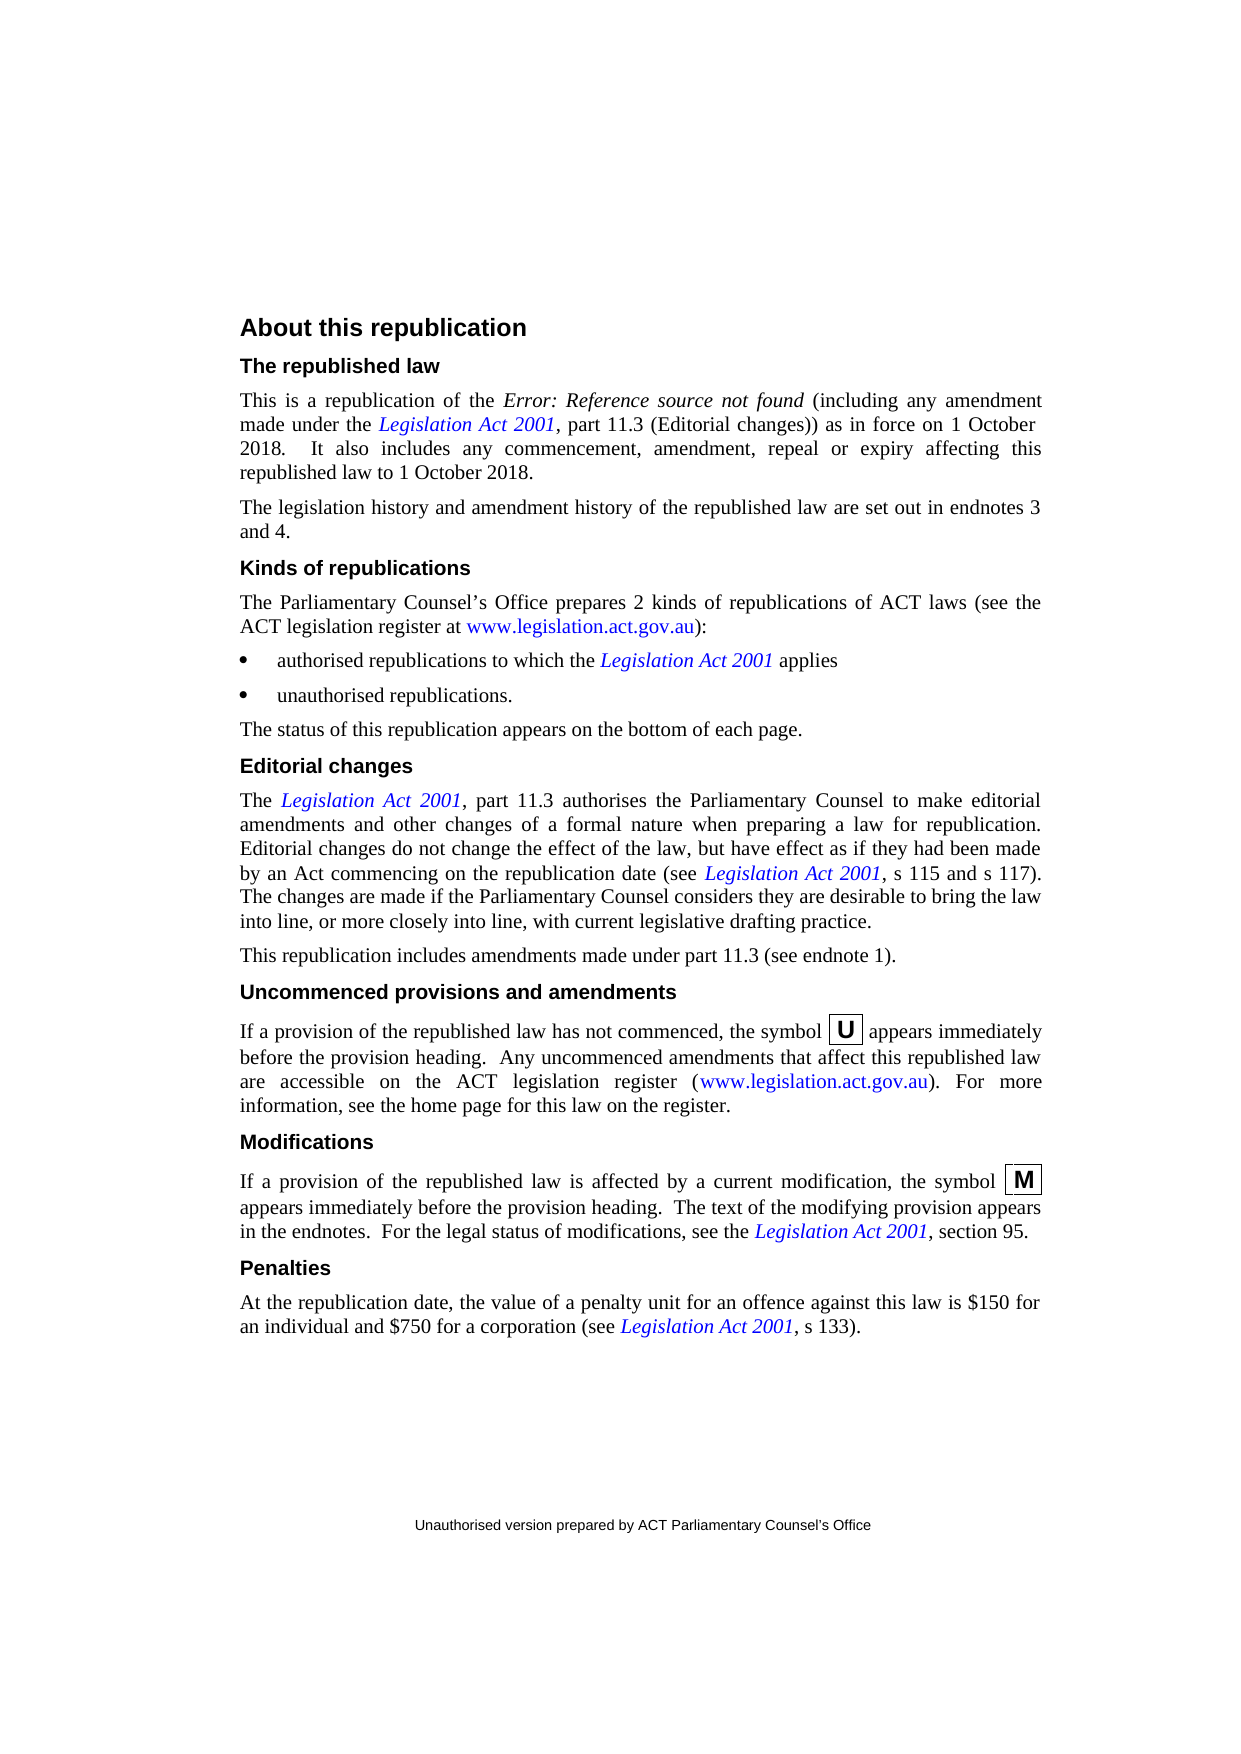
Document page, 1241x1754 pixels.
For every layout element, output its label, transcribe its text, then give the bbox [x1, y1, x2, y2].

text This is a republication of the Crimes (Sentencing) Act 2005 (including any amendment made under the Legislation Act 2001, part 11.3 (Editorial changes)) as in force on 1 October 2018. It also includes any commencement, amendment, repeal or expiry affecting this republished law to 1 October 2018. [239, 388, 1042, 484]
text If a provision of the republished law is affected by a current modification, the symbol M appears immediately before the provision heading. The text of the modifying provision appears in the endnotes. For the legal status of modifications, see the Legislation Act 2001, section 95. [239, 1164, 1042, 1243]
text Editorial changes [239, 754, 1042, 778]
text This republication includes amendments made under part 11.3 (see endnote 1). [239, 943, 1042, 967]
text Penalties [239, 1255, 1042, 1279]
text unauthorised republications. [239, 683, 1042, 707]
text If a provision of the republished law has not commenced, the symbol U appears immediately before the provision heading. Any uncommenced amendments that affect this republished law are accessible on the ACT legislation register (www.legislation.act.gov.au). For more information, see the home page for this law on the register. [239, 1014, 1042, 1117]
text Modifications [239, 1129, 1042, 1153]
text The status of this republication appears on the bottom of each page. [239, 717, 1042, 741]
text The Parliamentary Counsel’s Office prepares 2 kinds of republications of ACT laws (see the ACT legislation register at www.legislation.act.gov.au): [239, 590, 1042, 638]
subtitle About this republication [239, 312, 1042, 341]
text Kinds of republications [239, 555, 1042, 579]
text The legislation history and amendment history of the republished law are set out in endnotes 3 and 4. [239, 495, 1042, 543]
text authorised republications to which the Legislation Act 2001 applies [239, 648, 1042, 672]
text Uncommenced provisions and amendments [239, 979, 1042, 1003]
text The republished law [239, 354, 1042, 378]
text At the republication date, the value of a penalty unit for an offence against this law is $150 for an individual and $750 for a corporation (see Legislation Act 2001, s 133). [239, 1290, 1042, 1338]
text The Legislation Act 2001, part 11.3 authorises the Parliamentary Counsel to make editorial amendments and other changes of a formal nature when preparing a law for republication. Editorial changes do not change the effect of the law, but have effect as if they had been made by an Act commencing on the republication date (see Legislation Act 2001, s 115 and s 117). The changes are made if the Parliamentary Counsel considers they are desirable to bring the law into line, or more closely into line, with current legislative drafting practice. [239, 788, 1042, 933]
